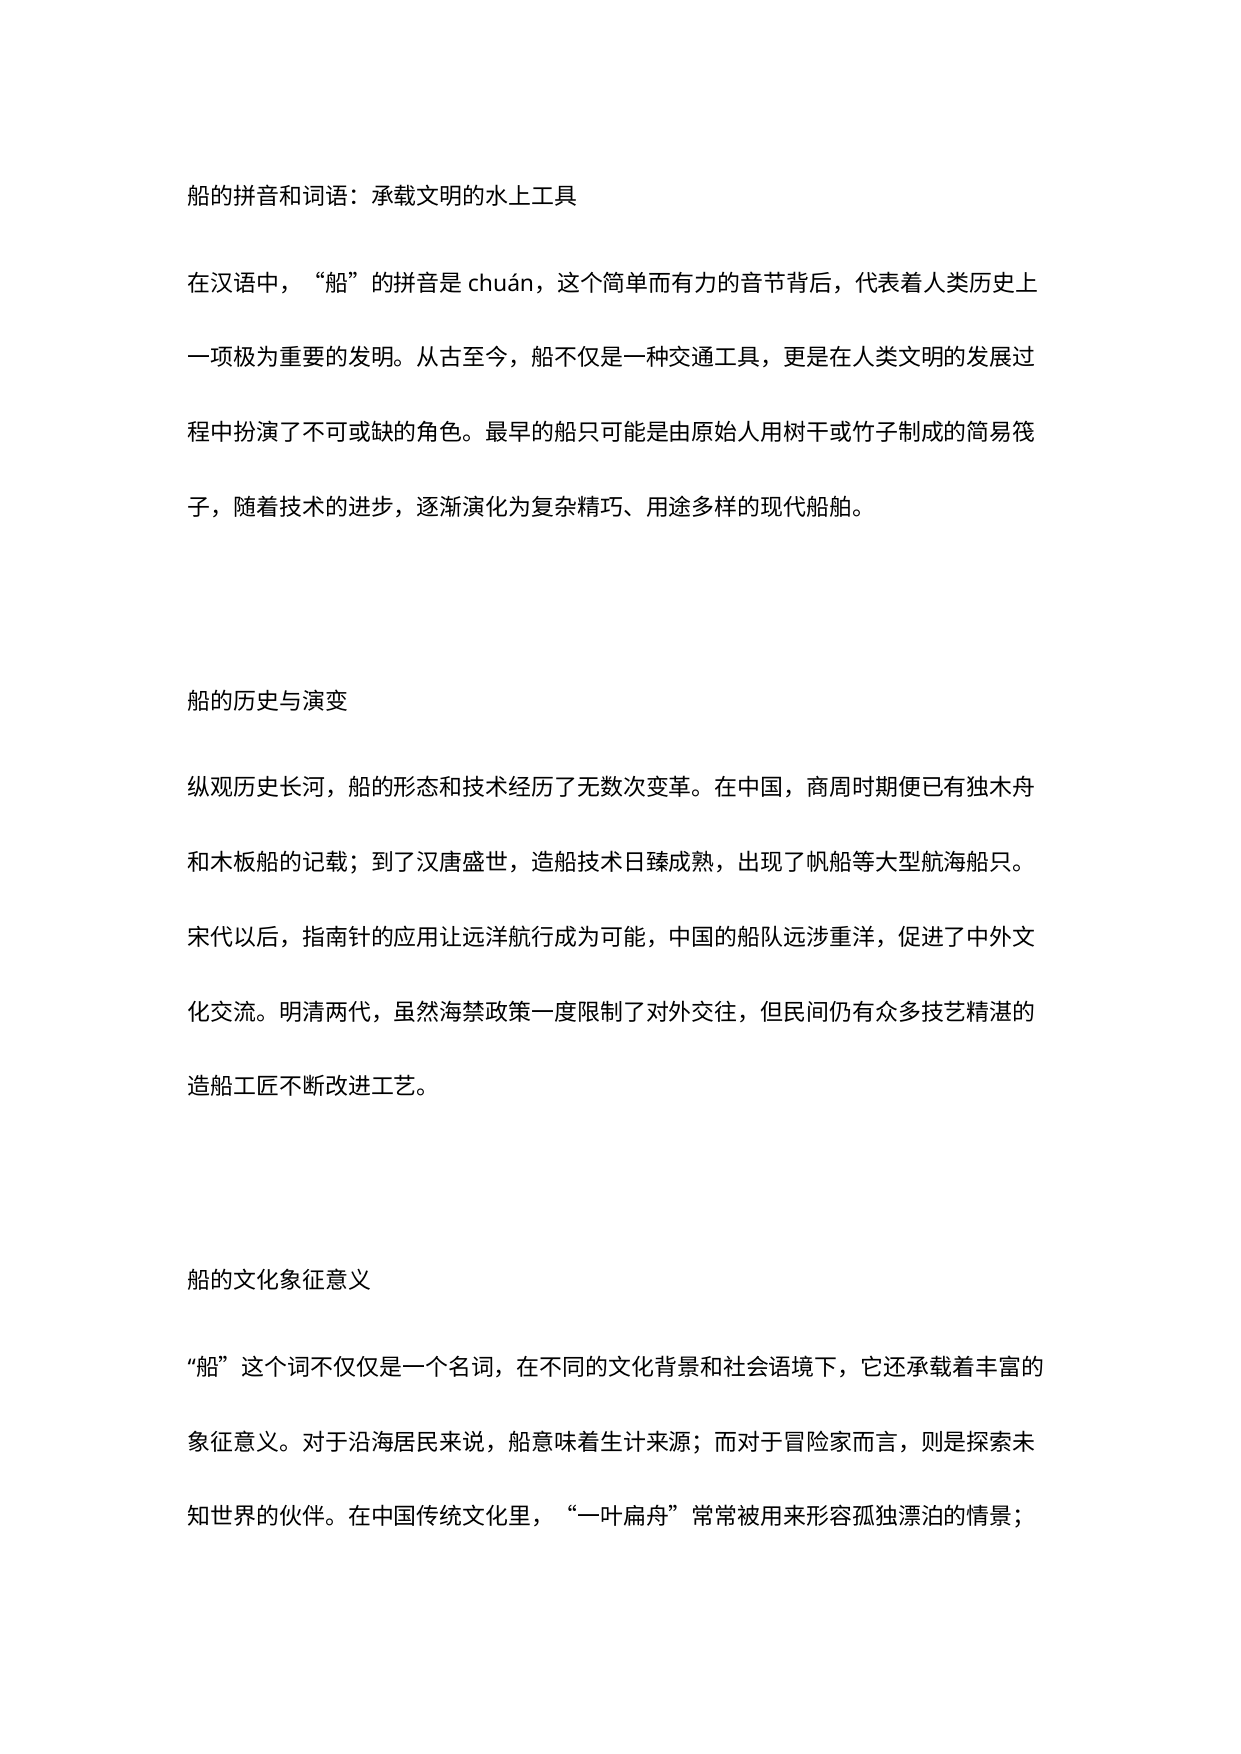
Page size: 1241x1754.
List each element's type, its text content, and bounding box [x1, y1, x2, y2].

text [187, 1333, 1053, 1547]
text 船的历史与演变 [187, 667, 1053, 732]
text 船的文化象征意义 [187, 1246, 1053, 1311]
text 船的拼音和词语：承载文明的水上工具 [187, 162, 1053, 227]
text 在汉语中，“船”的拼音是 chuán，这个简单而有力的音节背后，代表着人类历史上一项极为重要的发明。从古至今，船不仅是一种交通工具，更是在人类文明的发展过程中扮演了不可或缺的角色。最早的船只可能是由原始人用树干或竹子制成的简易筏子，随着技术的进步，逐渐演化为复杂精巧、用途多样的现代船舶。 [187, 248, 1053, 538]
text 纵观历史长河，船的形态和技术经历了无数次变革。在中国，商周时期便已有独木舟和木板船的记载；到了汉唐盛世，造船技术日臻成熟，出现了帆船等大型航海船只。宋代以后，指南针的应用让远洋航行成为可能，中国的船队远涉重洋，促进了中外文化交流。明清两代，虽然海禁政策一度限制了对外交往，但民间仍有众多技艺精湛的造船工匠不断改进工艺。 [187, 753, 1053, 1117]
